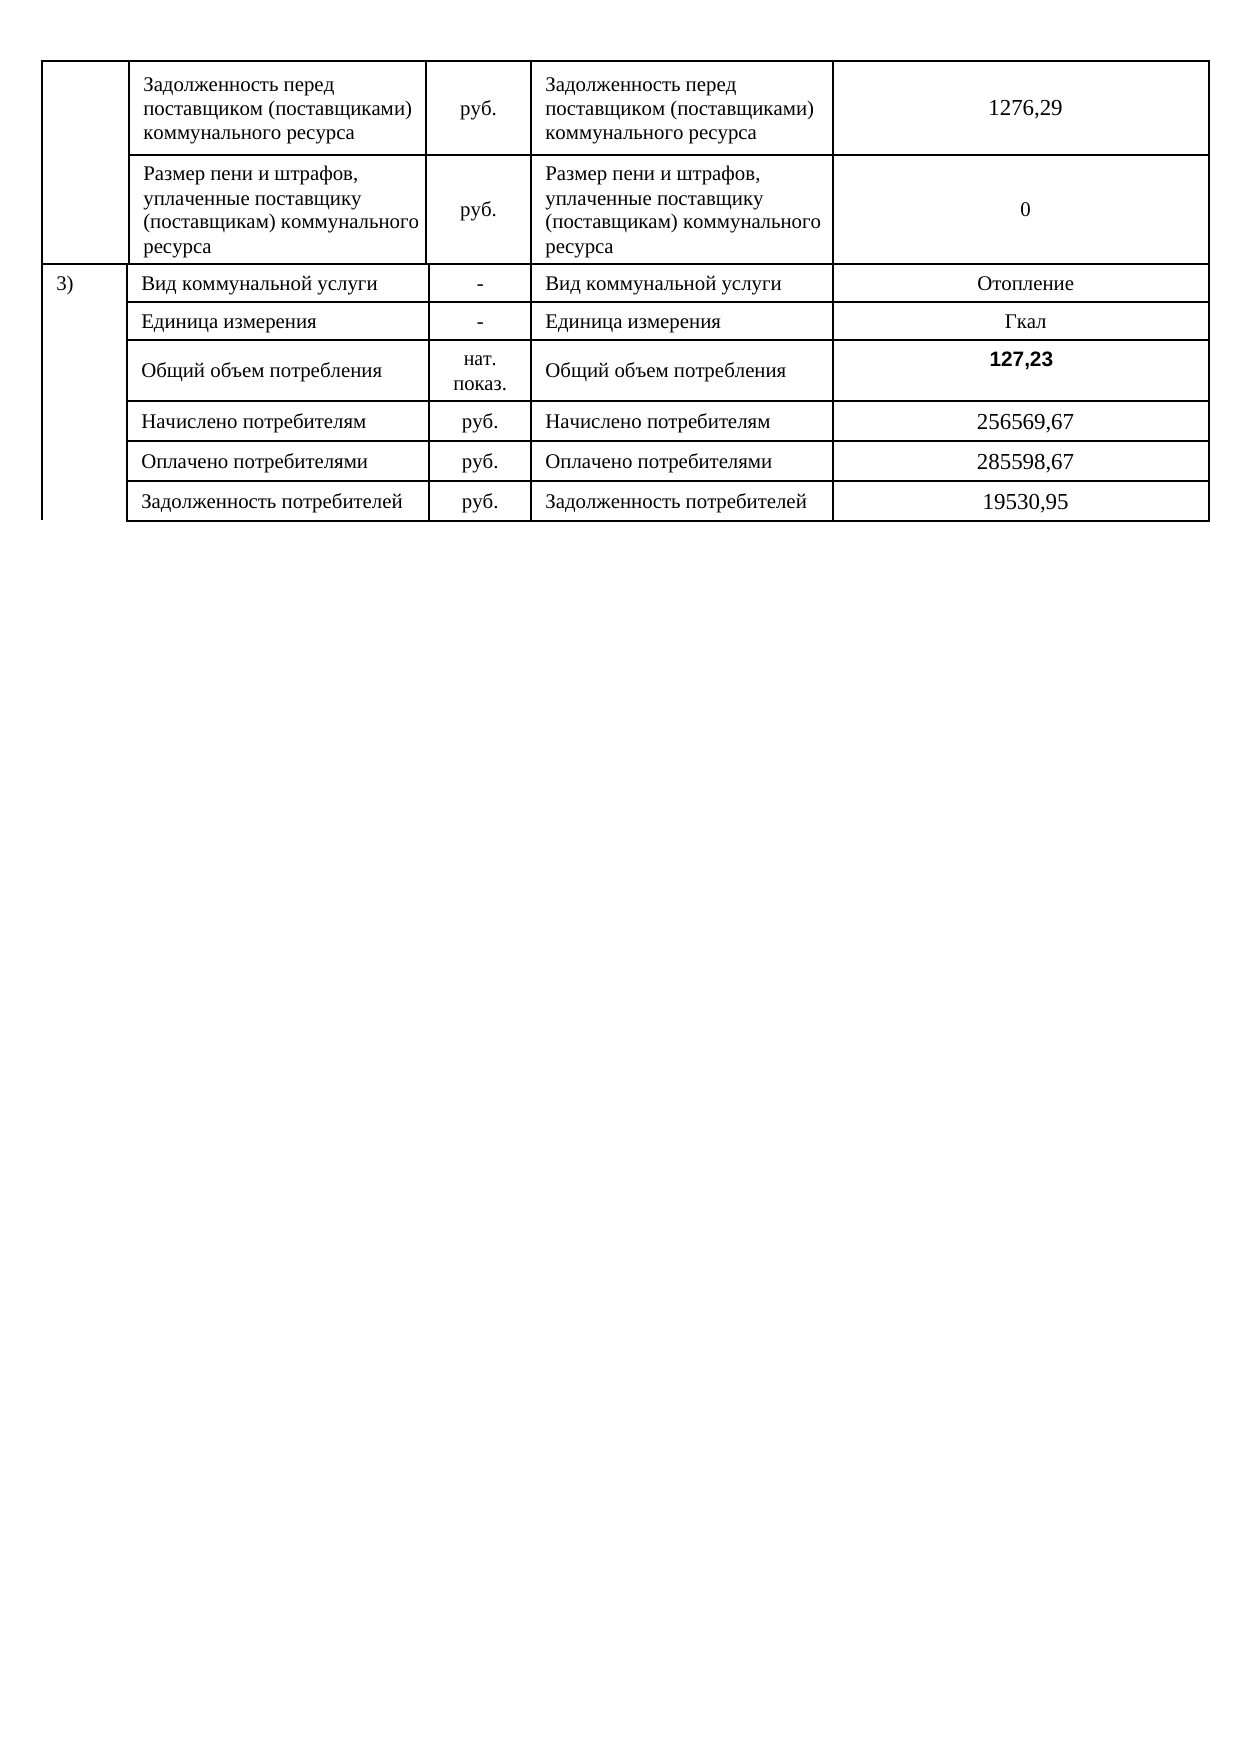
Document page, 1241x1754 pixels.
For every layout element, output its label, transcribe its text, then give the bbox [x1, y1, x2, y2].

table_cell 3) [43, 265, 126, 520]
table_cell Задолженность перед поставщиком (поставщиками) коммунального ресурса [532, 62, 832, 153]
table_cell Вид коммунальной услуги [128, 265, 428, 301]
table_cell Оплачено потребителями [532, 442, 832, 480]
table_cell Гкал [834, 303, 1208, 338]
table_cell 256569,67 [834, 402, 1208, 440]
table_cell Начислено потребителям [532, 402, 832, 440]
table_cell Оплачено потребителями [128, 442, 428, 480]
table_cell руб. [430, 402, 530, 440]
table_cell Задолженность потребителей [128, 482, 428, 520]
table_cell Единица измерения [532, 303, 832, 338]
table_cell 19530,95 [834, 482, 1208, 520]
table_cell - [430, 303, 530, 338]
table_cell Общий объем потребления [128, 341, 428, 400]
table_cell Вид коммунальной услуги [532, 265, 832, 301]
table_cell нат. показ. [430, 341, 530, 400]
table_cell руб. [427, 62, 530, 153]
table_cell Отопление [834, 265, 1208, 301]
table_cell Общий объем потребления [532, 341, 832, 400]
table_cell 0 [834, 156, 1208, 263]
table_cell руб. [430, 482, 530, 520]
table_cell Единица измерения [128, 303, 428, 338]
table_cell руб. [430, 442, 530, 480]
table_cell - [430, 265, 530, 301]
table_cell 127,23 [834, 341, 1208, 400]
table_cell Начислено потребителям [128, 402, 428, 440]
table_cell Размер пени и штрафов, уплаченные поставщику (поставщикам) коммунального ресурса [532, 156, 832, 263]
table_cell руб. [427, 156, 530, 263]
table_cell Задолженность потребителей [532, 482, 832, 520]
table_cell 285598,67 [834, 442, 1208, 480]
table_cell 1276,29 [834, 62, 1208, 153]
table_cell Размер пени и штрафов, уплаченные поставщику (поставщикам) коммунального ресурса [130, 156, 425, 263]
table_cell Задолженность перед поставщиком (поставщиками) коммунального ресурса [130, 62, 425, 153]
